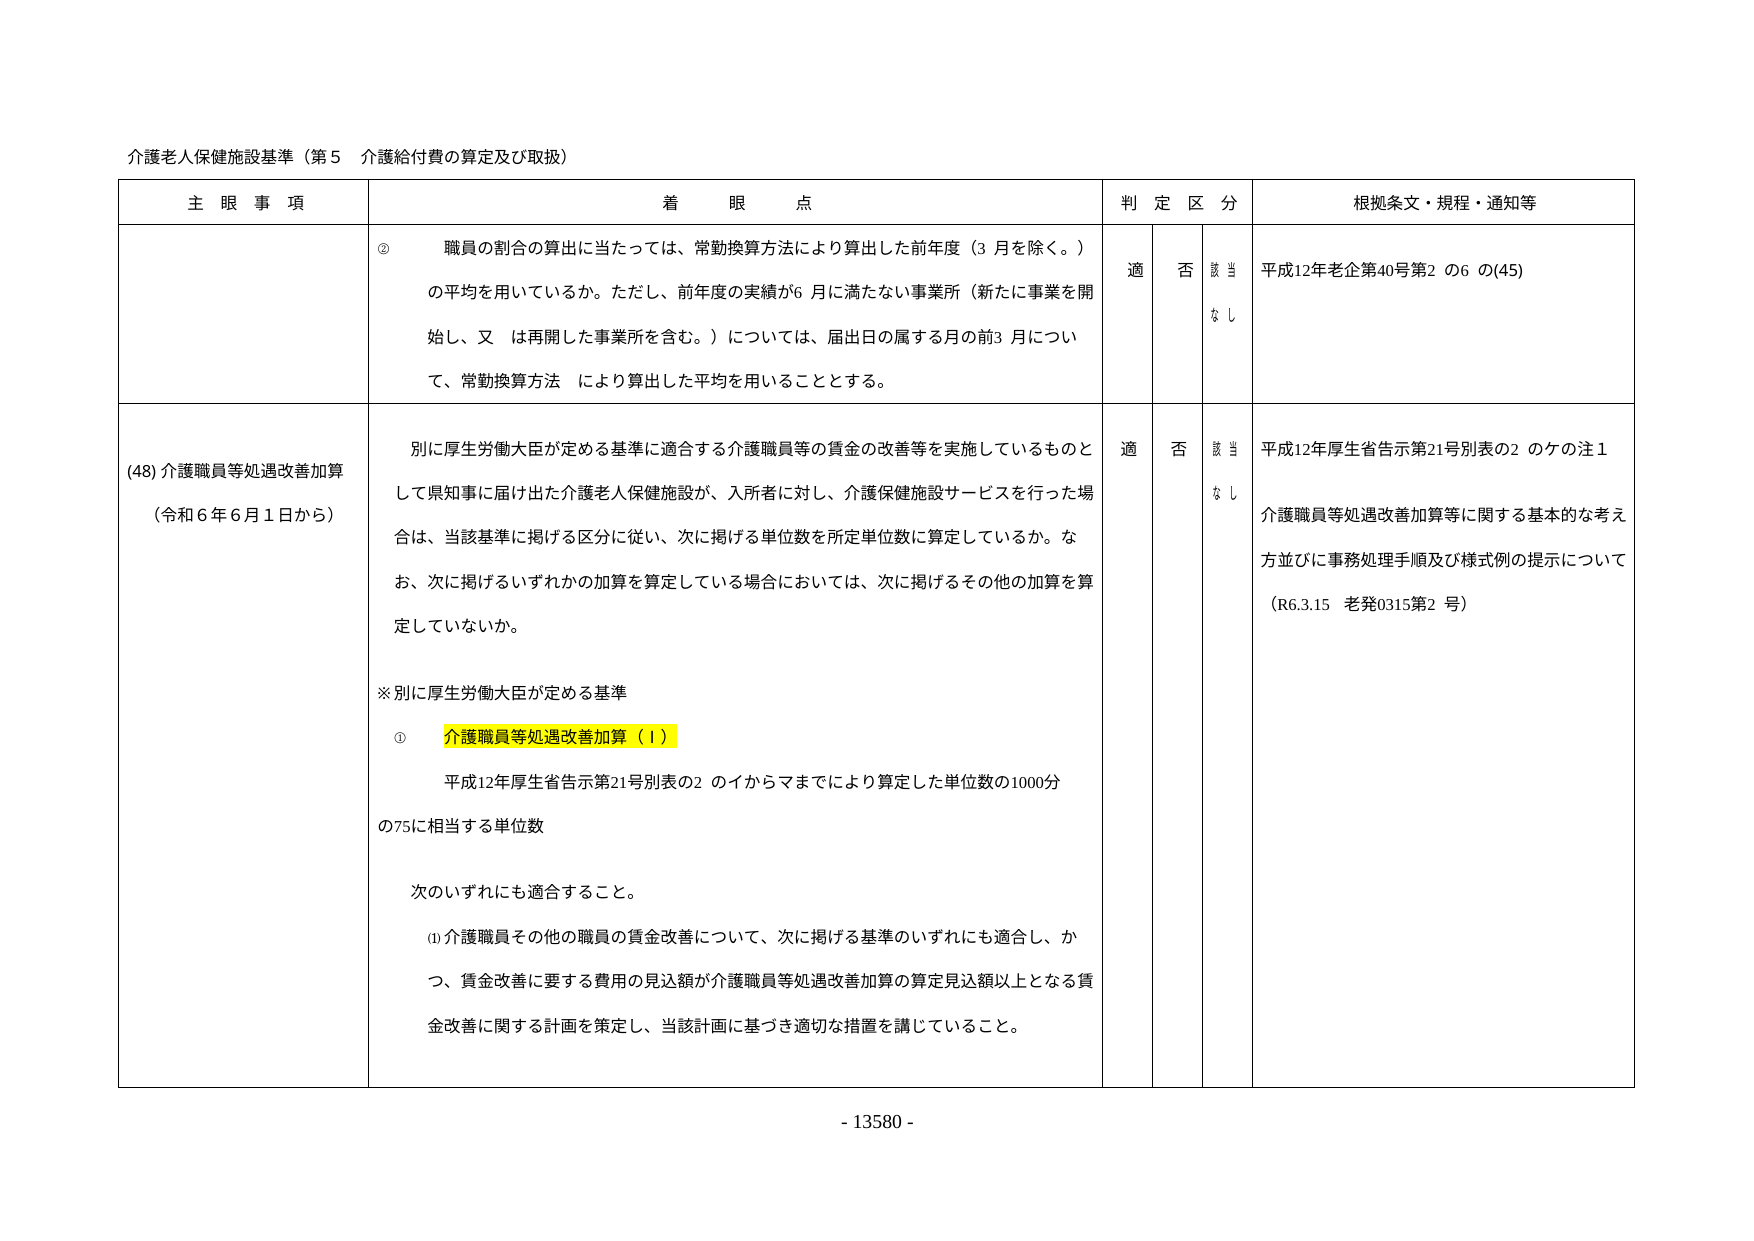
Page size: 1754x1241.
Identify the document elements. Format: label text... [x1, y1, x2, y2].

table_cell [369, 404, 1102, 1087]
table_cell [119, 404, 368, 1087]
table_cell 主 眼 事 項 [119, 180, 368, 224]
table_cell 根拠条文・規程・通知等 [1253, 180, 1634, 224]
table_cell 判 定 区 分 [1103, 180, 1252, 224]
table_cell 否 [1153, 225, 1202, 402]
table_cell 適 [1103, 404, 1152, 1087]
table_cell 該当なし [1203, 225, 1252, 402]
table_cell 職員の割合の算出に当たっては、常勤換算方法により算出した前年度（3月を除く。）の平均を用いているか。ただし、前年度の実績が6月に満たない事業所（新たに事業を開始し、又 は再開した事業所を含む。）については、届出日の属する月の前3月について、常勤換算方法 により算出した平均を用いることとする。 [369, 225, 1102, 402]
table_cell 否 [1153, 404, 1202, 1087]
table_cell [1253, 404, 1634, 1087]
table_cell [119, 225, 368, 402]
table_cell 平成12年老企第40号第2の6の(45) [1253, 225, 1634, 402]
table_cell 適 [1103, 225, 1152, 402]
table_header 介護老人保健施設基準（第５ 介護給付費の算定及び取扱） [119, 134, 1634, 178]
table_cell 該当なし [1203, 404, 1252, 1087]
table_cell 着 眼 点 [369, 180, 1102, 224]
